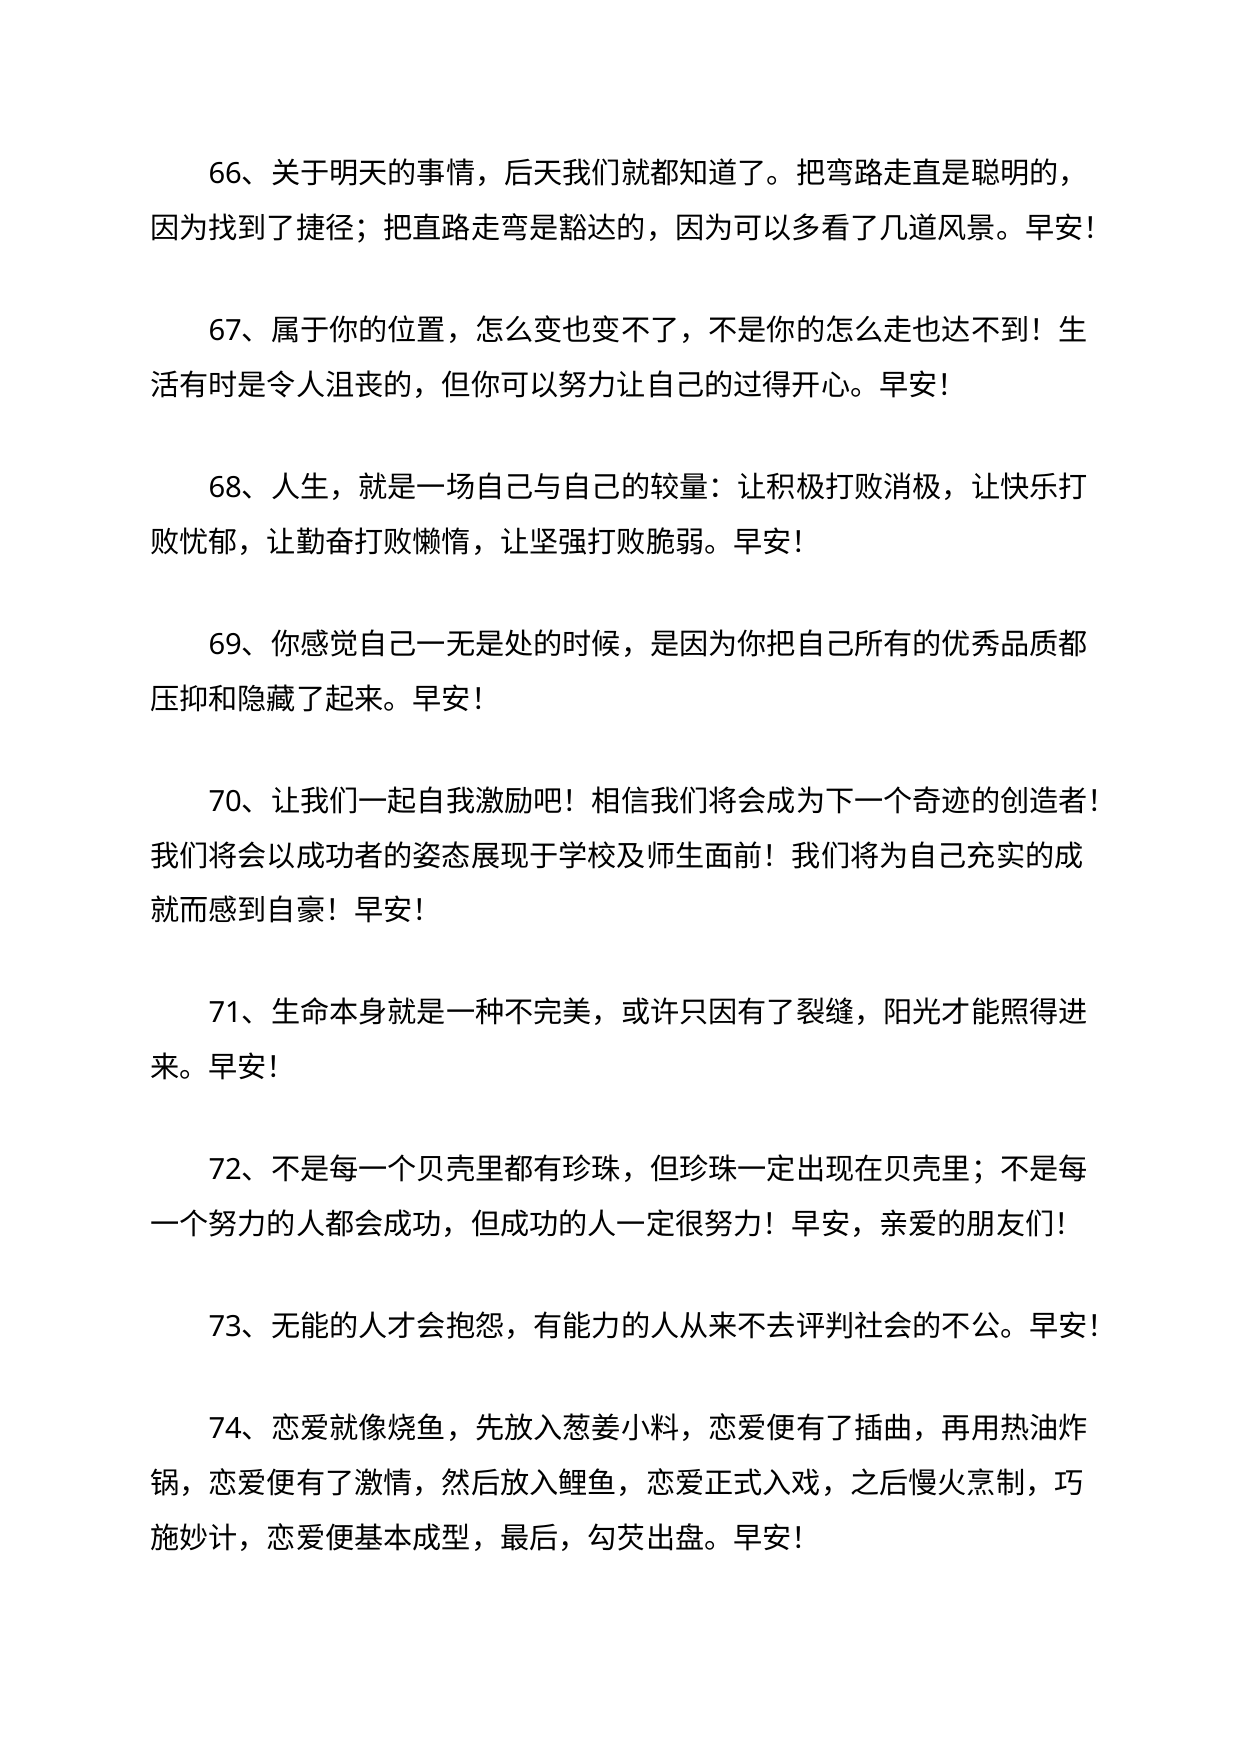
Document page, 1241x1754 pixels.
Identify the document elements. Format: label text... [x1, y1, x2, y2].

text 74、恋爱就像烧鱼，先放入葱姜小料，恋爱便有了插曲，再用热油炸锅，恋爱便有了激情，然后放入鲤鱼，恋爱正式入戏，之后慢火烹制，巧施妙计，恋爱便基本成型，最后，勾芡出盘。早安！ [150, 1404, 1090, 1556]
text 70、让我们一起自我激励吧！相信我们将会成为下一个奇迹的创造者！我们将会以成功者的姿态展现于学校及师生面前！我们将为自己充实的成就而感到自豪！早安！ [150, 777, 1090, 929]
text 68、人生，就是一场自己与自己的较量：让积极打败消极，让快乐打败忧郁，让勤奋打败懒惰，让坚强打败脆弱。早安！ [150, 463, 1090, 561]
text 73、无能的人才会抱怨，有能力的人从来不去评判社会的不公。早安！ [150, 1302, 1090, 1345]
text 71、生命本身就是一种不完美，或许只因有了裂缝，阳光才能照得进来。早安！ [150, 989, 1090, 1086]
text 72、不是每一个贝壳里都有珍珠，但珍珠一定出现在贝壳里；不是每一个努力的人都会成功，但成功的人一定很努力！早安，亲爱的朋友们！ [150, 1146, 1090, 1243]
text 66、关于明天的事情，后天我们就都知道了。把弯路走直是聪明的，因为找到了捷径；把直路走弯是豁达的，因为可以多看了几道风景。早安！ [150, 150, 1090, 247]
text 67、属于你的位置，怎么变也变不了，不是你的怎么走也达不到！生活有时是令人沮丧的，但你可以努力让自己的过得开心。早安！ [150, 307, 1090, 404]
text 69、你感觉自己一无是处的时候，是因为你把自己所有的优秀品质都压抑和隐藏了起来。早安！ [150, 620, 1090, 718]
